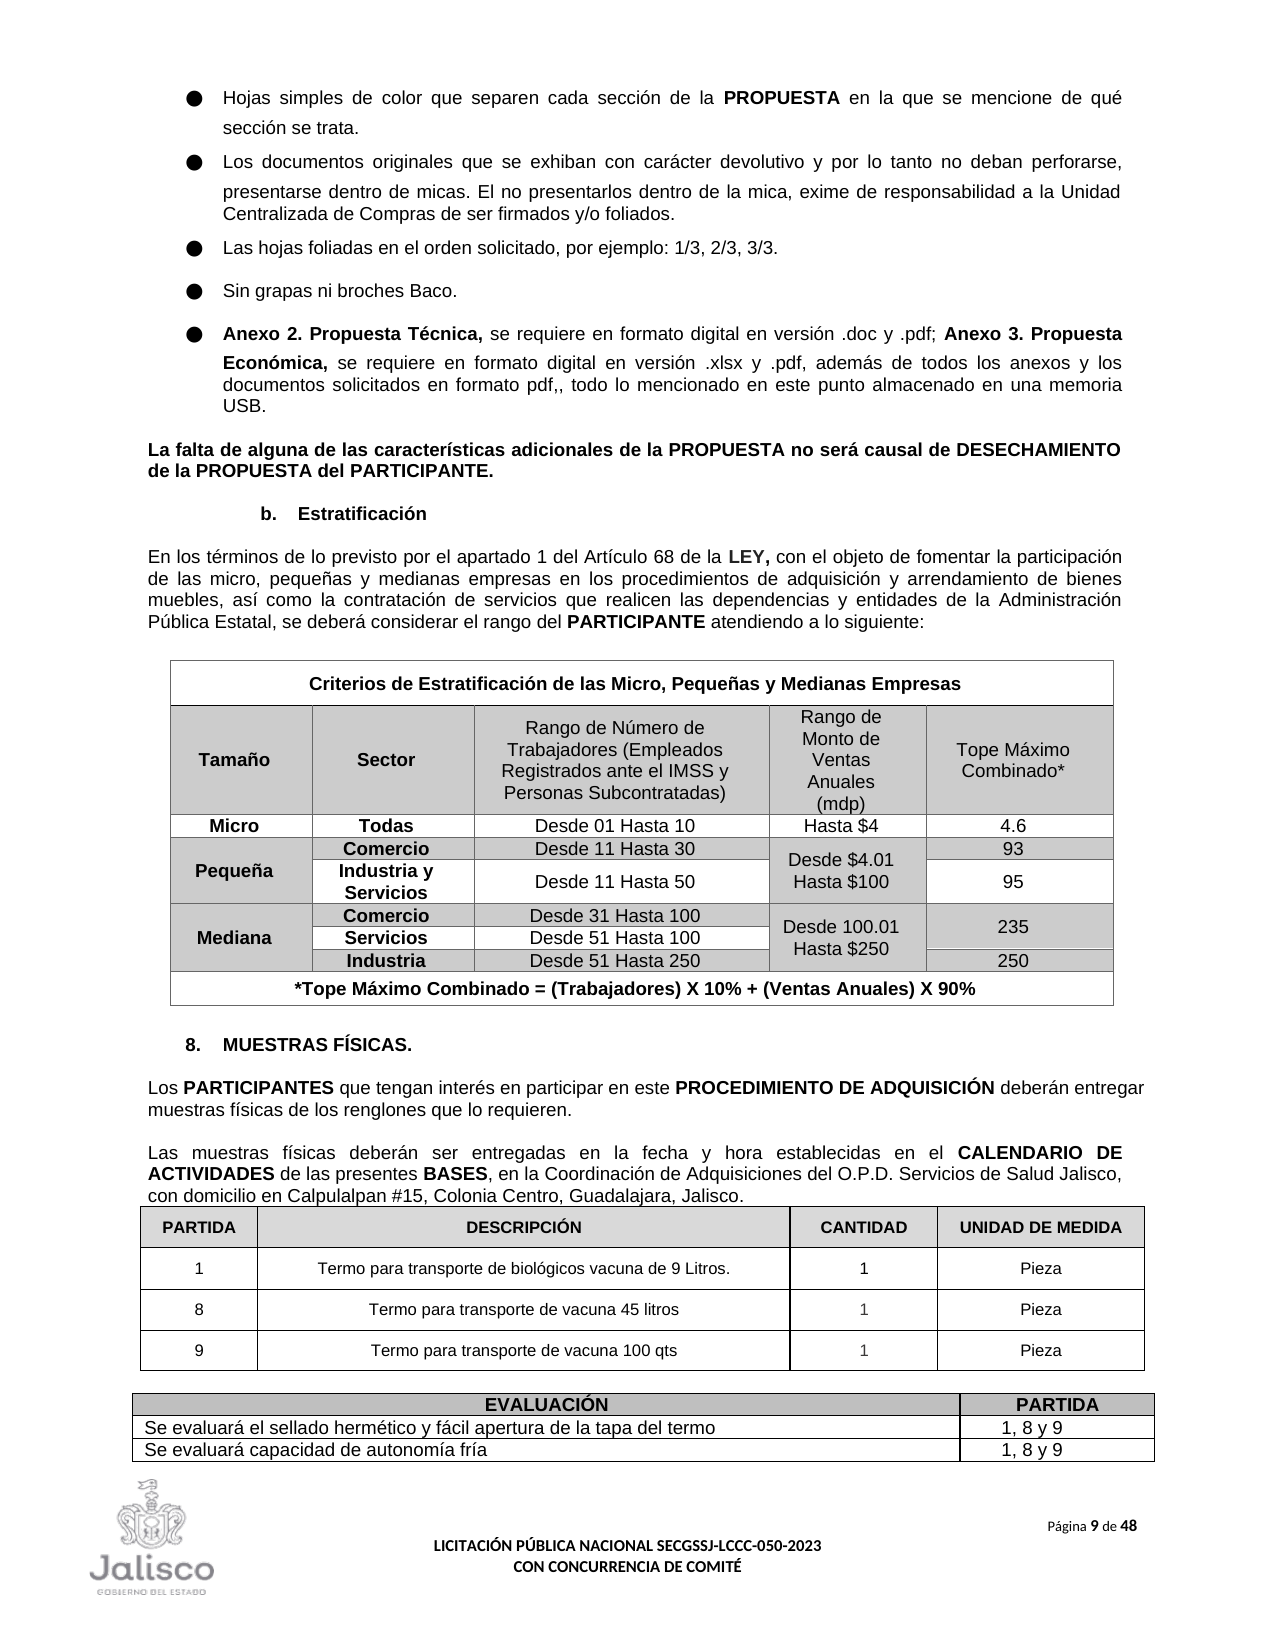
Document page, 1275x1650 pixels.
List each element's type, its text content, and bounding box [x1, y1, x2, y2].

text Los PARTICIPANTES que tengan interés en participar en este PROCEDIMIENTO DE ADQUISICIÓN deberán entregar muestras físicas de los renglones que lo requieren. [148, 1077, 1196, 1120]
text En los términos de lo previsto por el apartado 1 del Artículo 68 de la LEY, con el objeto de fomentar la participación de las micro, pequeñas y medianas empresas en los procedimientos de adquisición y arrendamiento de bienes muebles, así como la contratación de servicios que realicen las dependencias y entidades de la Administración Pública Estatal, se deberá considerar el rango del PARTICIPANTE atendiendo a lo siguiente: [148, 546, 1122, 632]
table_cell 1 [791, 1248, 937, 1289]
table_cell Desde 11 Hasta 50 [475, 860, 769, 903]
table_cell 1 [791, 1331, 937, 1370]
table_cell 1 [141, 1248, 257, 1289]
table_cell Comercio [313, 904, 474, 926]
table_cell Pieza [938, 1248, 1144, 1289]
table_cell Termo para transporte de vacuna 45 litros [258, 1290, 789, 1329]
table_cell Desde 51 Hasta 100 [475, 927, 769, 948]
table_cell Desde 100.01 Hasta $250 [770, 904, 926, 971]
list Anexo 2. Propuesta Técnica, se requiere en formato digital en versión .doc y .pdf; Anexo 3. Propuesta Económica, se requiere en formato digital en versión .xlsx y .pdf, además de todos los anexos y los documentos solicitados en formato pdf,, todo lo mencionado en este punto almacenado en una memoria USB. [185, 309, 1122, 417]
table_header UNIDAD DE MEDIDA [938, 1207, 1144, 1247]
table_cell Servicios [313, 927, 474, 948]
table_cell Industria y Servicios [313, 860, 474, 903]
table_cell Desde 01 Hasta 10 [475, 815, 769, 837]
table_header PARTIDA [961, 1394, 1154, 1415]
table_cell Micro [171, 815, 312, 837]
table_cell Tamaño [171, 706, 312, 814]
table_header DESCRIPCIÓN [258, 1207, 789, 1247]
table_cell 93 [927, 838, 1113, 859]
list Hojas simples de color que separen cada sección de la PROPUESTA en la que se mencione de qué sección se trata. [185, 74, 1122, 138]
list Los documentos originales que se exhiban con carácter devolutivo y por lo tanto no deban perforarse, presentarse dentro de micas. El no presentarlos dentro de la mica, exime de responsabilidad a la Unidad Centralizada de Compras de ser firmados y/o foliados. [185, 138, 1122, 224]
table_cell Pieza [938, 1290, 1144, 1329]
table_cell Termo para transporte de biológicos vacuna de 9 Litros. [258, 1248, 789, 1289]
table_cell Mediana [171, 904, 312, 971]
picture [89, 1479, 214, 1595]
table_cell Desde 11 Hasta 30 [475, 838, 769, 859]
table_cell Tope Máximo Combinado* [927, 706, 1113, 814]
table_cell Pequeña [171, 838, 312, 903]
table_cell 250 [927, 950, 1113, 971]
table_cell 95 [927, 860, 1113, 903]
table_header PARTIDA [141, 1207, 257, 1247]
table_cell Rango de Monto de Ventas Anuales (mdp) [770, 706, 926, 814]
list Las hojas foliadas en el orden solicitado, por ejemplo: 1/3, 2/3, 3/3. [185, 224, 1122, 267]
table_cell Hasta $4 [770, 815, 926, 837]
table_cell 1 [791, 1290, 937, 1329]
table_cell 235 [927, 904, 1113, 948]
table_header CANTIDAD [791, 1207, 937, 1247]
table_cell Rango de Número de Trabajadores (Empleados Registrados ante el IMSS y Personas Subcontratadas) [475, 706, 769, 814]
list MUESTRAS FÍSICAS. [185, 1034, 1122, 1055]
table_header Criterios de Estratificación de las Micro, Pequeñas y Medianas Empresas [171, 661, 1113, 705]
table_cell 9 [141, 1331, 257, 1370]
table_cell 4.6 [927, 815, 1113, 837]
table_cell Desde $4.01 Hasta $100 [770, 838, 926, 903]
table_cell Termo para transporte de vacuna 100 qts [258, 1331, 789, 1370]
table_header EVALUACIÓN [133, 1394, 959, 1415]
table_cell *Tope Máximo Combinado = (Trabajadores) X 10% + (Ventas Anuales) X 90% [171, 972, 1113, 1004]
table_cell Todas [313, 815, 474, 837]
table_cell 8 [141, 1290, 257, 1329]
table_cell Comercio [313, 838, 474, 859]
text La falta de alguna de las características adicionales de la PROPUESTA no será causal de DESECHAMIENTO de la PROPUESTA del PARTICIPANTE. [148, 438, 1122, 481]
table_cell Sector [313, 706, 474, 814]
list Sin grapas ni broches Baco. [185, 267, 1122, 309]
table_cell Desde 31 Hasta 100 [475, 904, 769, 926]
table_cell 1, 8 y 9 [961, 1439, 1154, 1461]
table_cell 1, 8 y 9 [961, 1416, 1154, 1438]
list Estratificación [260, 503, 1122, 524]
table_cell Industria [313, 950, 474, 971]
table_cell Se evaluará el sellado hermético y fácil apertura de la tapa del termo [133, 1416, 959, 1438]
table_cell Pieza [938, 1331, 1144, 1370]
text Las muestras físicas deberán ser entregadas en la fecha y hora establecidas en el CALENDARIO DE ACTIVIDADES de las presentes BASES, en la Coordinación de Adquisiciones del O.P.D. Servicios de Salud Jalisco, con domicilio en Calpulalpan #15, Colonia Centro, Guadalajara, Jalisco. [148, 1141, 1122, 1206]
table_cell Desde 51 Hasta 250 [475, 950, 769, 971]
table_cell Se evaluará capacidad de autonomía fría [133, 1439, 959, 1461]
